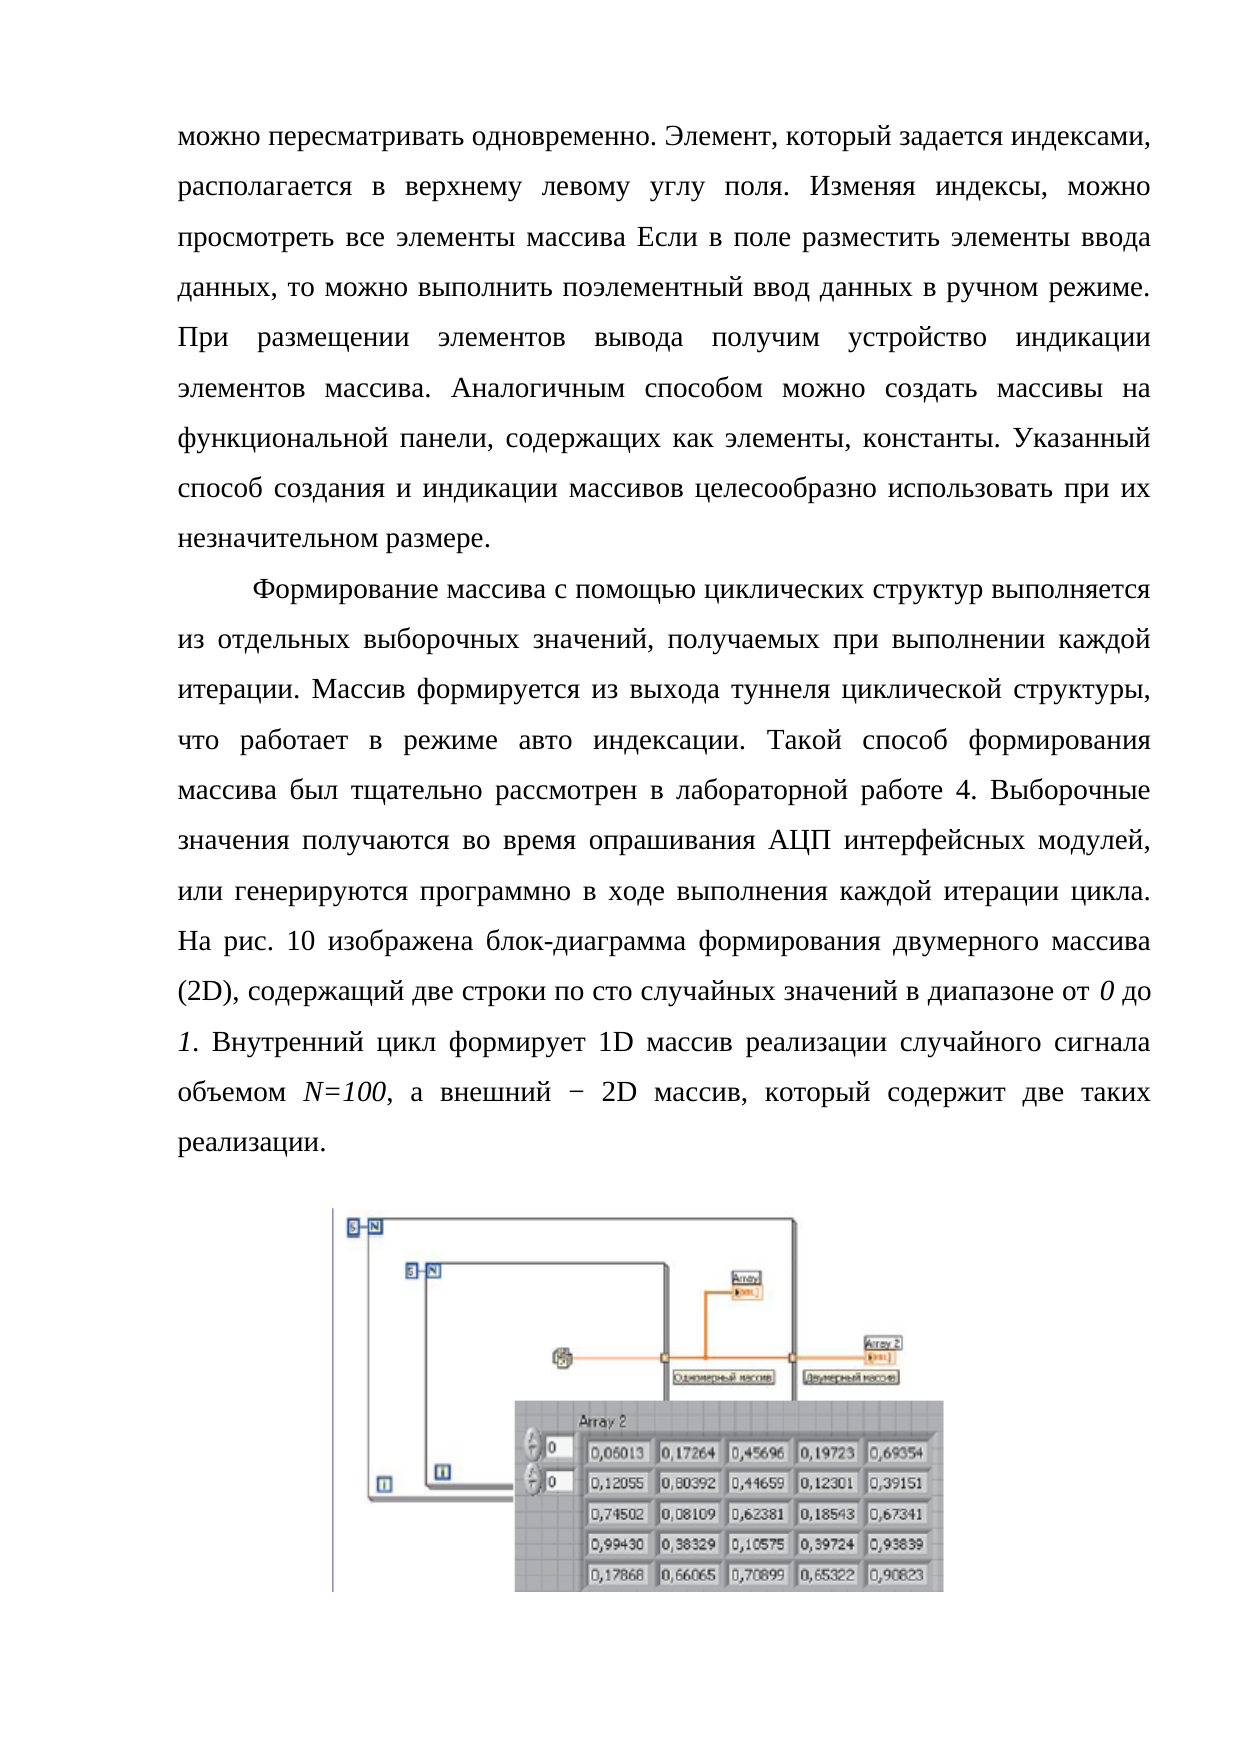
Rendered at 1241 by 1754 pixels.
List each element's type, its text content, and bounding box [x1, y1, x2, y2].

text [177, 118, 1152, 554]
picture [332, 1174, 997, 1592]
text Формирование массива с помощью циклических структур выполняется из отдельных выборочных значений, получаемых при выполнении каждой итерации. Массив формируется из выхода туннеля циклической структуры, что работает в режиме авто индексации. Такой способ формирования массива был тщательно рассмотрен в лабораторной работе 4. Выборочные значения получаются во время опрашивания АЦП интерфейсных модулей, или генерируются программно в ходе выполнения каждой итерации цикла. На рис. 10 изображена блок-диаграмма формирования двумерного массива (2D), содержащий две строки по сто случайных значений в диапазоне от 0 до 1. Внутренний цикл формирует 1D массив реализации случайного сигнала объемом N=100, а внешний − 2D массив, который содержит две таких реализации. [177, 571, 1152, 1158]
